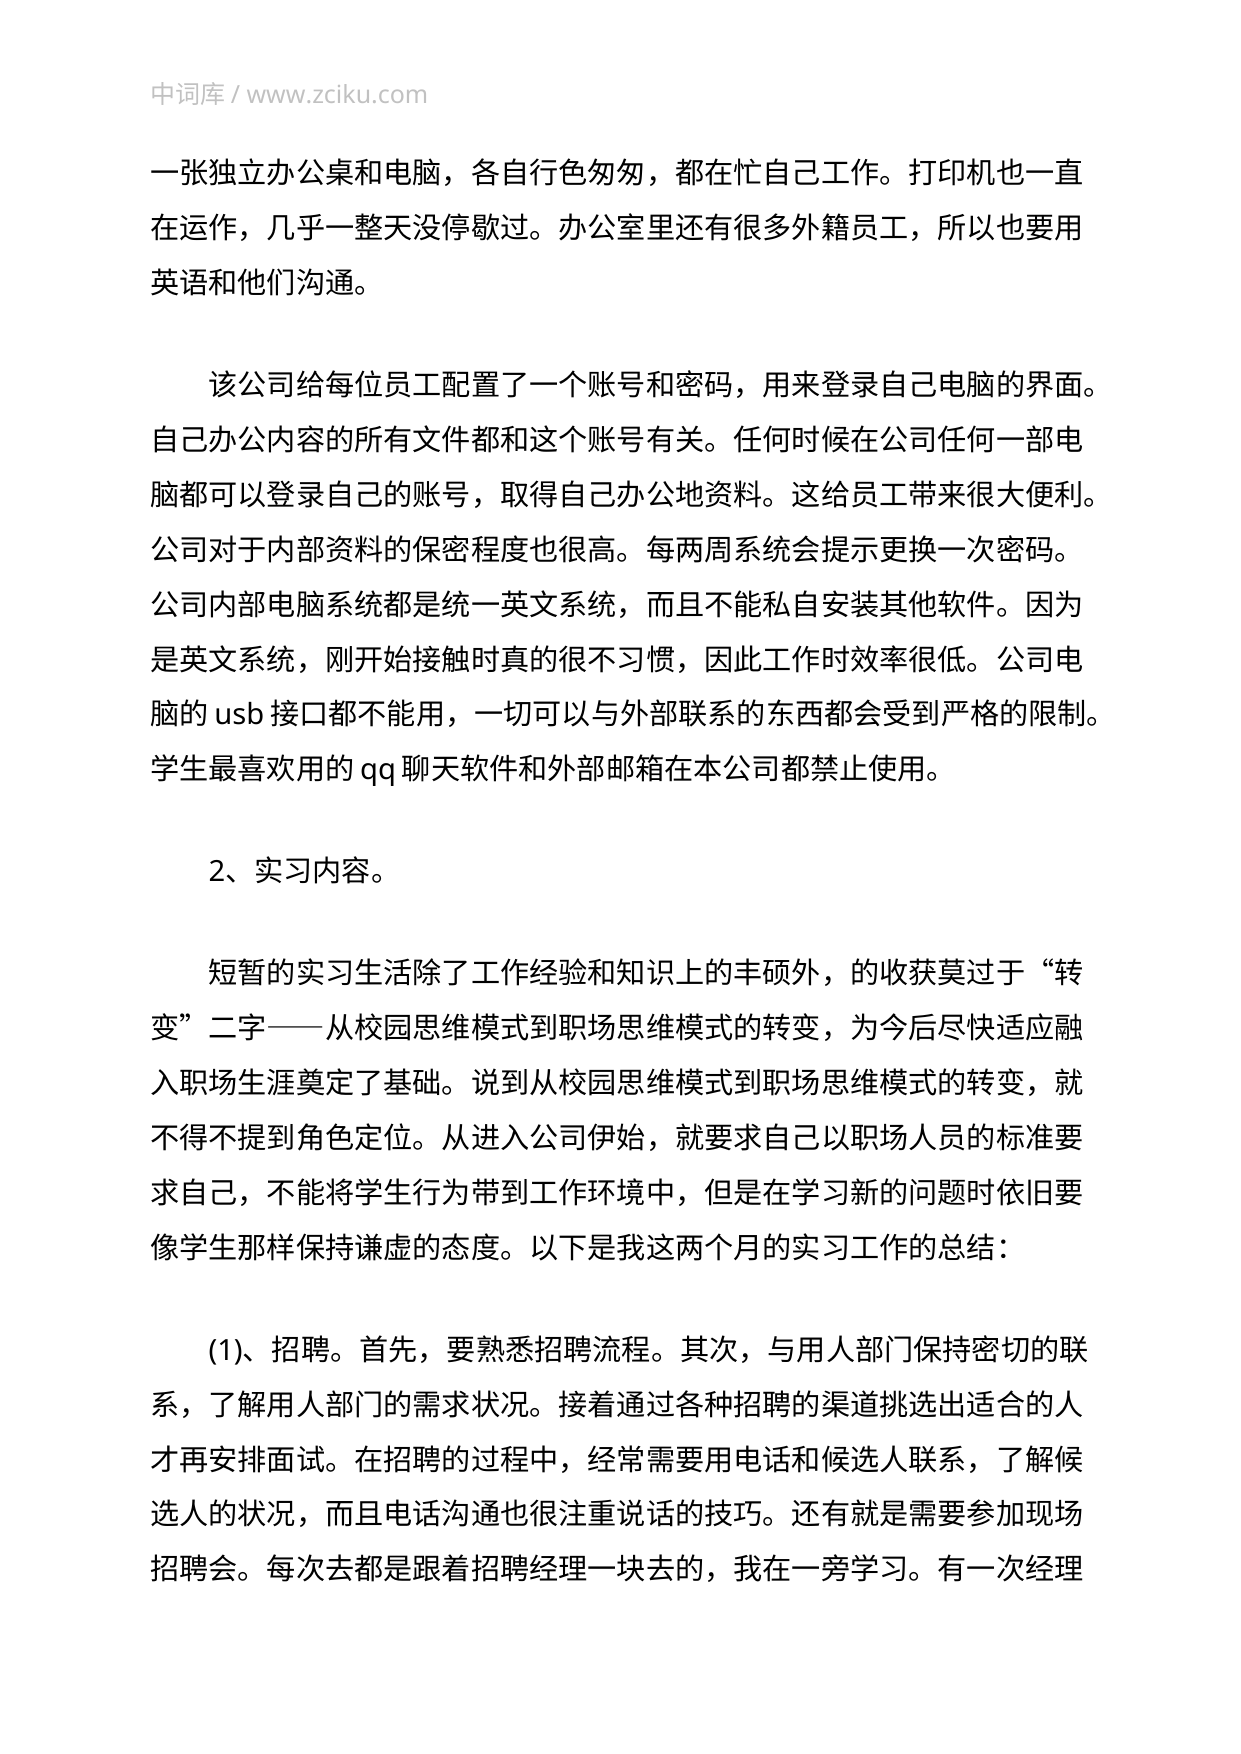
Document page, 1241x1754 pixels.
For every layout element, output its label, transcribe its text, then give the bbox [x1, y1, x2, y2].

text 短暂的实习生活除了工作经验和知识上的丰硕外，的收获莫过于“转变”二字——从校园思维模式到职场思维模式的转变，为今后尽快适应融入职场生涯奠定了基础。说到从校园思维模式到职场思维模式的转变，就不得不提到角色定位。从进入公司伊始，就要求自己以职场人员的标准要求自己，不能将学生行为带到工作环境中，但是在学习新的问题时依旧要像学生那样保持谦虚的态度。以下是我这两个月的实习工作的总结： [150, 950, 1090, 1267]
text 该公司给每位员工配置了一个账号和密码，用来登录自己电脑的界面。自己办公内容的所有文件都和这个账号有关。任何时候在公司任何一部电脑都可以登录自己的账号，取得自己办公地资料。这给员工带来很大便利。公司对于内部资料的保密程度也很高。每两周系统会提示更换一次密码。公司内部电脑系统都是统一英文系统，而且不能私自安装其他软件。因为是英文系统，刚开始接触时真的很不习惯，因此工作时效率很低。公司电脑的usb接口都不能用，一切可以与外部联系的东西都会受到严格的限制。学生最喜欢用的qq聊天软件和外部邮箱在本公司都禁止使用。 [150, 362, 1090, 788]
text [150, 1326, 1090, 1588]
text 2、实习内容。 [150, 848, 1090, 890]
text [150, 150, 1090, 302]
